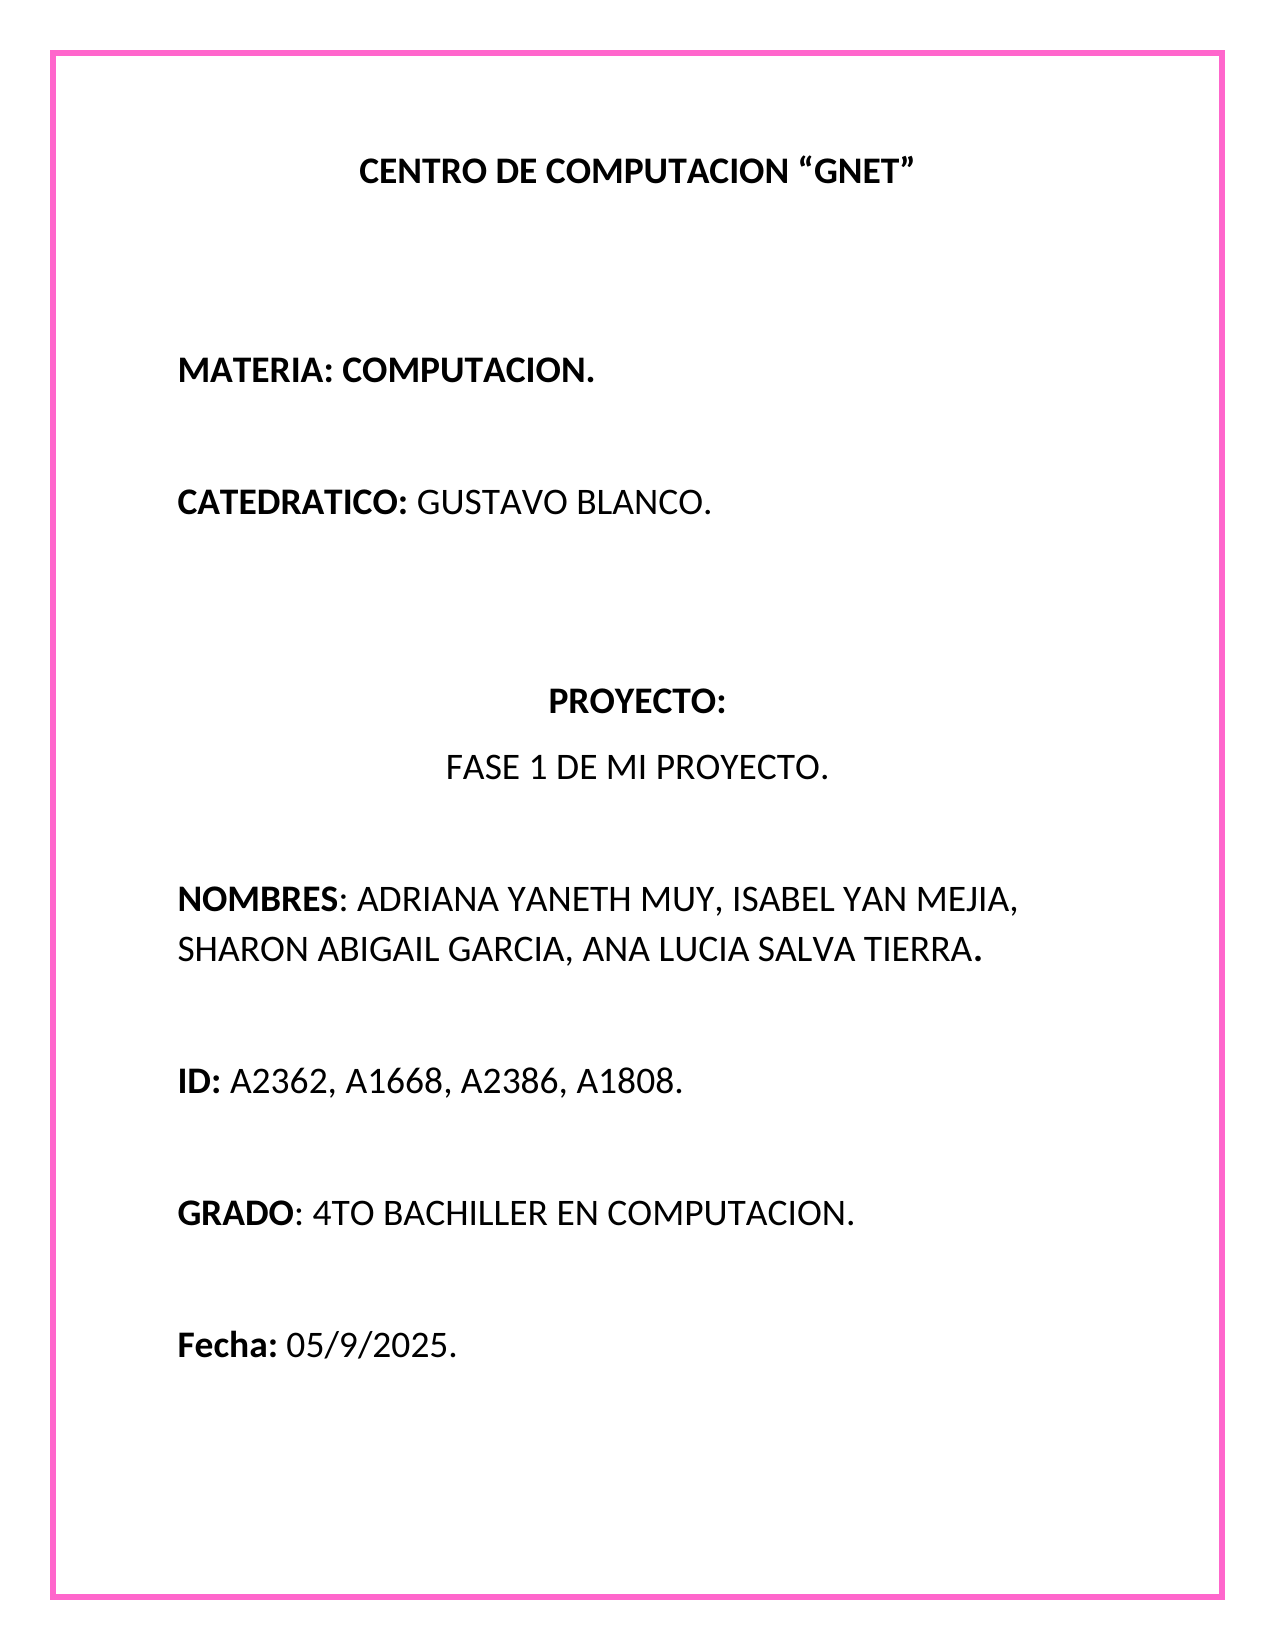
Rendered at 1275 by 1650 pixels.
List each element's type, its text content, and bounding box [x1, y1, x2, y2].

text NOMBRES: ADRIANA YANETH MUY, ISABEL YAN MEJIA, SHARON ABIGAIL GARCIA, ANA LUCIA SALVA TIERRA. [177, 875, 1098, 970]
text GRADO: 4TO BACHILLER EN COMPUTACION. [177, 1189, 1098, 1235]
text Fecha: 05/9/2025. [177, 1321, 1098, 1367]
text PROYECTO: [177, 677, 1098, 722]
text FASE 1 DE MI PROYECTO. [177, 743, 1098, 789]
text CATEDRATICO: GUSTAVO BLANCO. [177, 478, 1098, 524]
text CENTRO DE COMPUTACION “GNET” [177, 147, 1098, 193]
text ID: A2362, A1668, A2386, A1808. [177, 1057, 1098, 1103]
text MATERIA: COMPUTACION. [177, 346, 1098, 392]
